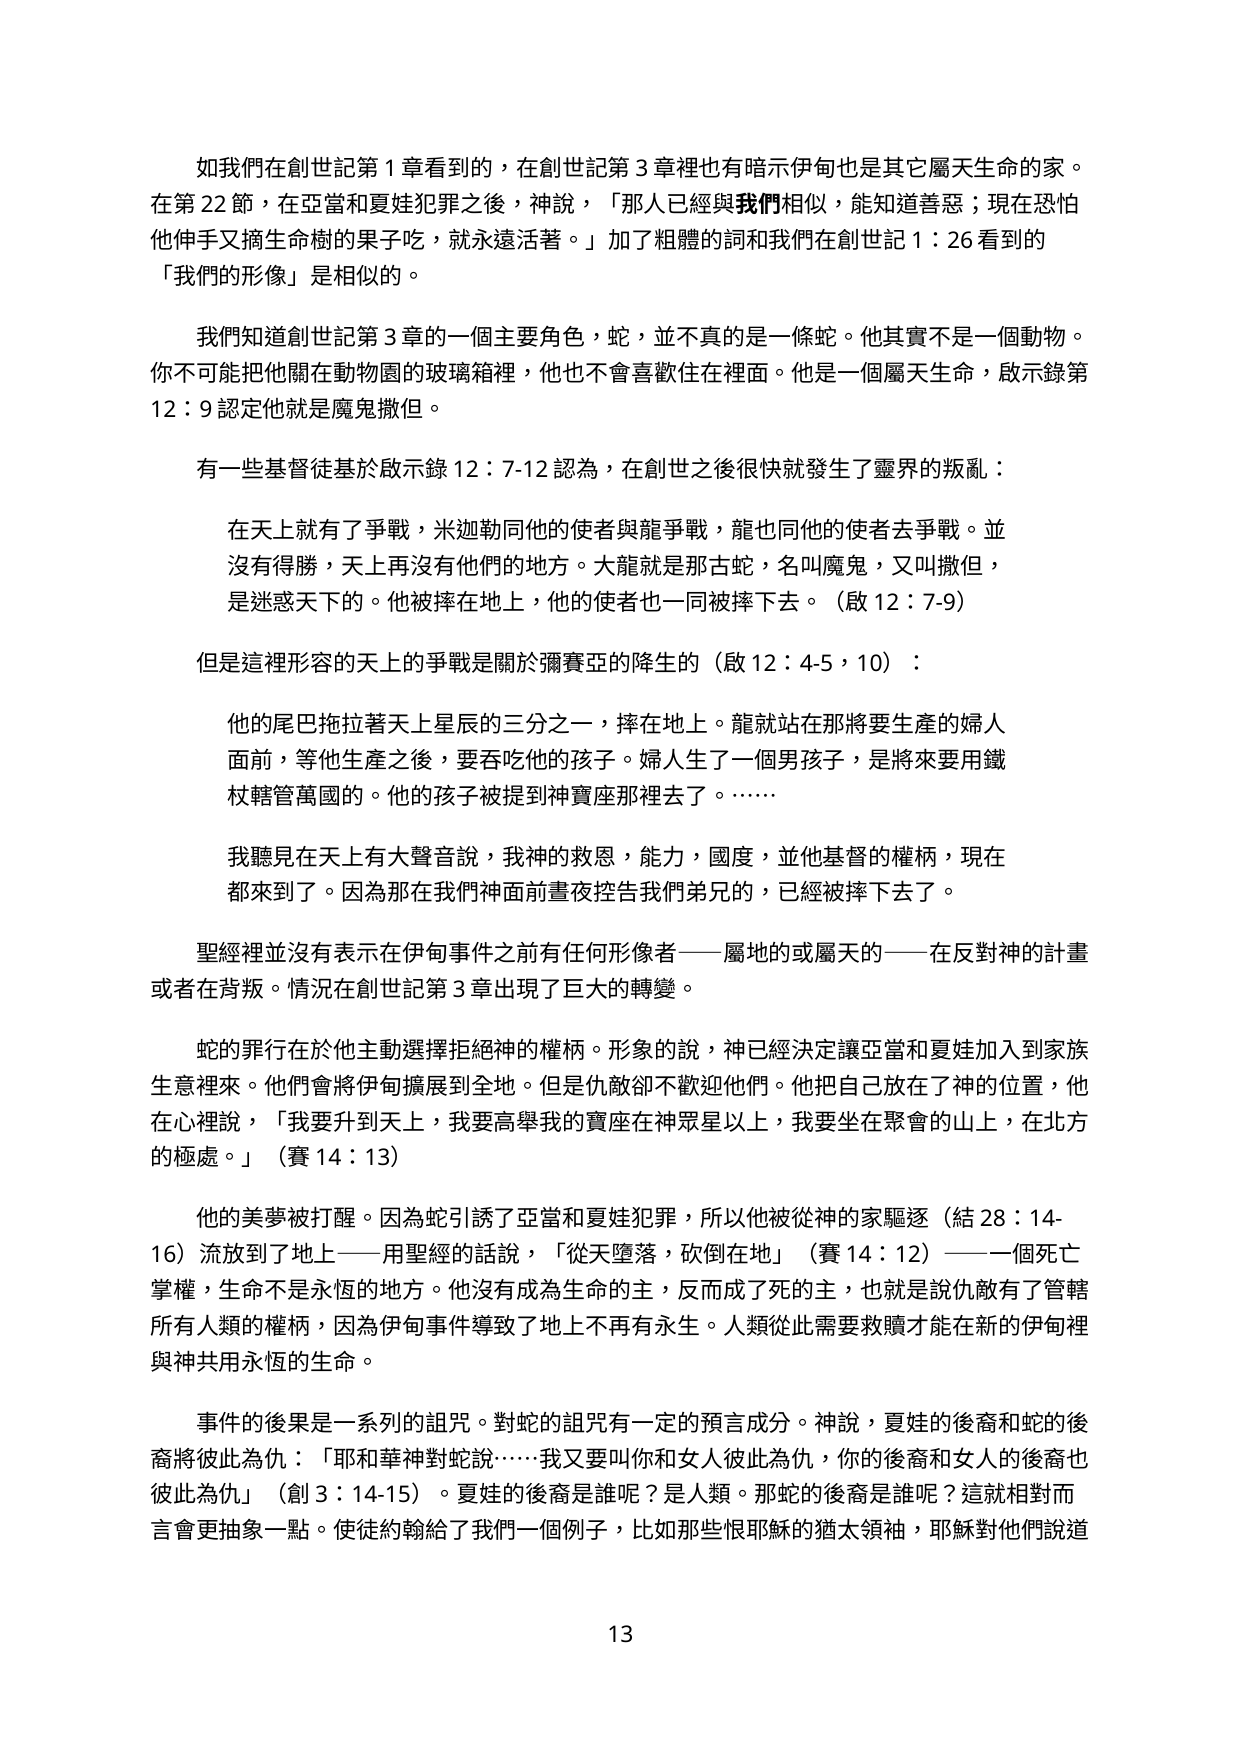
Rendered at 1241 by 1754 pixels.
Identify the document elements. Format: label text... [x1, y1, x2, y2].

text 我聽見在天上有大聲音說，我神的救恩，能力，國度，並他基督的權柄，現在都來到了。因為那在我們神面前晝夜控告我們弟兄的，已經被摔下去了。 [227, 838, 1013, 907]
text 但是這裡形容的天上的爭戰是關於彌賽亞的降生的（啟12：4-5，10）： [150, 645, 1090, 678]
text 有一些基督徒基於啟示錄12：7-12認為，在創世之後很快就發生了靈界的叛亂： [150, 451, 1090, 485]
text 在天上就有了爭戰，米迦勒同他的使者與龍爭戰，龍也同他的使者去爭戰。並沒有得勝，天上再沒有他們的地方。大龍就是那古蛇，名叫魔鬼，又叫撒但，是迷惑天下的。他被摔在地上，他的使者也一同被摔下去。（啟12：7-9） [227, 512, 1013, 617]
text 他的尾巴拖拉著天上星辰的三分之一，摔在地上。龍就站在那將要生產的婦人面前，等他生產之後，要吞吃他的孩子。婦人生了一個男孩子，是將來要用鐵杖轄管萬國的。他的孩子被提到神寶座那裡去了。…… [227, 706, 1013, 811]
text 聖經裡並沒有表示在伊甸事件之前有任何形像者——屬地的或屬天的——在反對神的計畫或者在背叛。情況在創世記第3章出現了巨大的轉變。 [150, 935, 1090, 1004]
text 如我們在創世記第1章看到的，在創世記第3章裡也有暗示伊甸也是其它屬天生命的家。在第22節，在亞當和夏娃犯罪之後，神說，‌「那人已經與我們相似，能知道善惡；現在恐怕他伸手又摘生命樹的果子吃，就永遠活著。」加了粗體的詞和我們在創世記1：26看到的‌「我們的形像」是相似的。 [150, 150, 1090, 291]
text 他的美夢被打醒。因為蛇引誘了亞當和夏娃犯罪，所以他被從神的家驅逐（結28：14-16）流放到了地上——用聖經的話說，‌「從天墮落，砍倒在地」（賽14：12）——一個死亡掌權，生命不是永恆的地方。他沒有成為生命的主，反而成了死的主，也就是說仇敵有了管轄所有人類的權柄，因為伊甸事件導致了地上不再有永生。人類從此需要救贖才能在新的伊甸裡與神共用永恆的生命。 [150, 1200, 1090, 1377]
text 蛇的罪行在於他主動選擇拒絕神的權柄。形象的說，神已經決定讓亞當和夏娃加入到家族生意裡來。他們會將伊甸擴展到全地。但是仇敵卻不歡迎他們。他把自己放在了神的位置，他在心裡說，‌「我要升到天上，我要高舉我的寶座在神眾星以上，我要坐在聚會的山上，在北方的極處。」（賽14：13） [150, 1032, 1090, 1173]
text 我們知道創世記第3章的一個主要角色，蛇，並不真的是一條蛇。他其實不是一個動物。你不可能把他關在動物園的玻璃箱裡，他也不會喜歡住在裡面。他是一個屬天生命，啟示錄第12：9認定他就是魔鬼撒但。 [150, 319, 1090, 424]
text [150, 1404, 1090, 1545]
